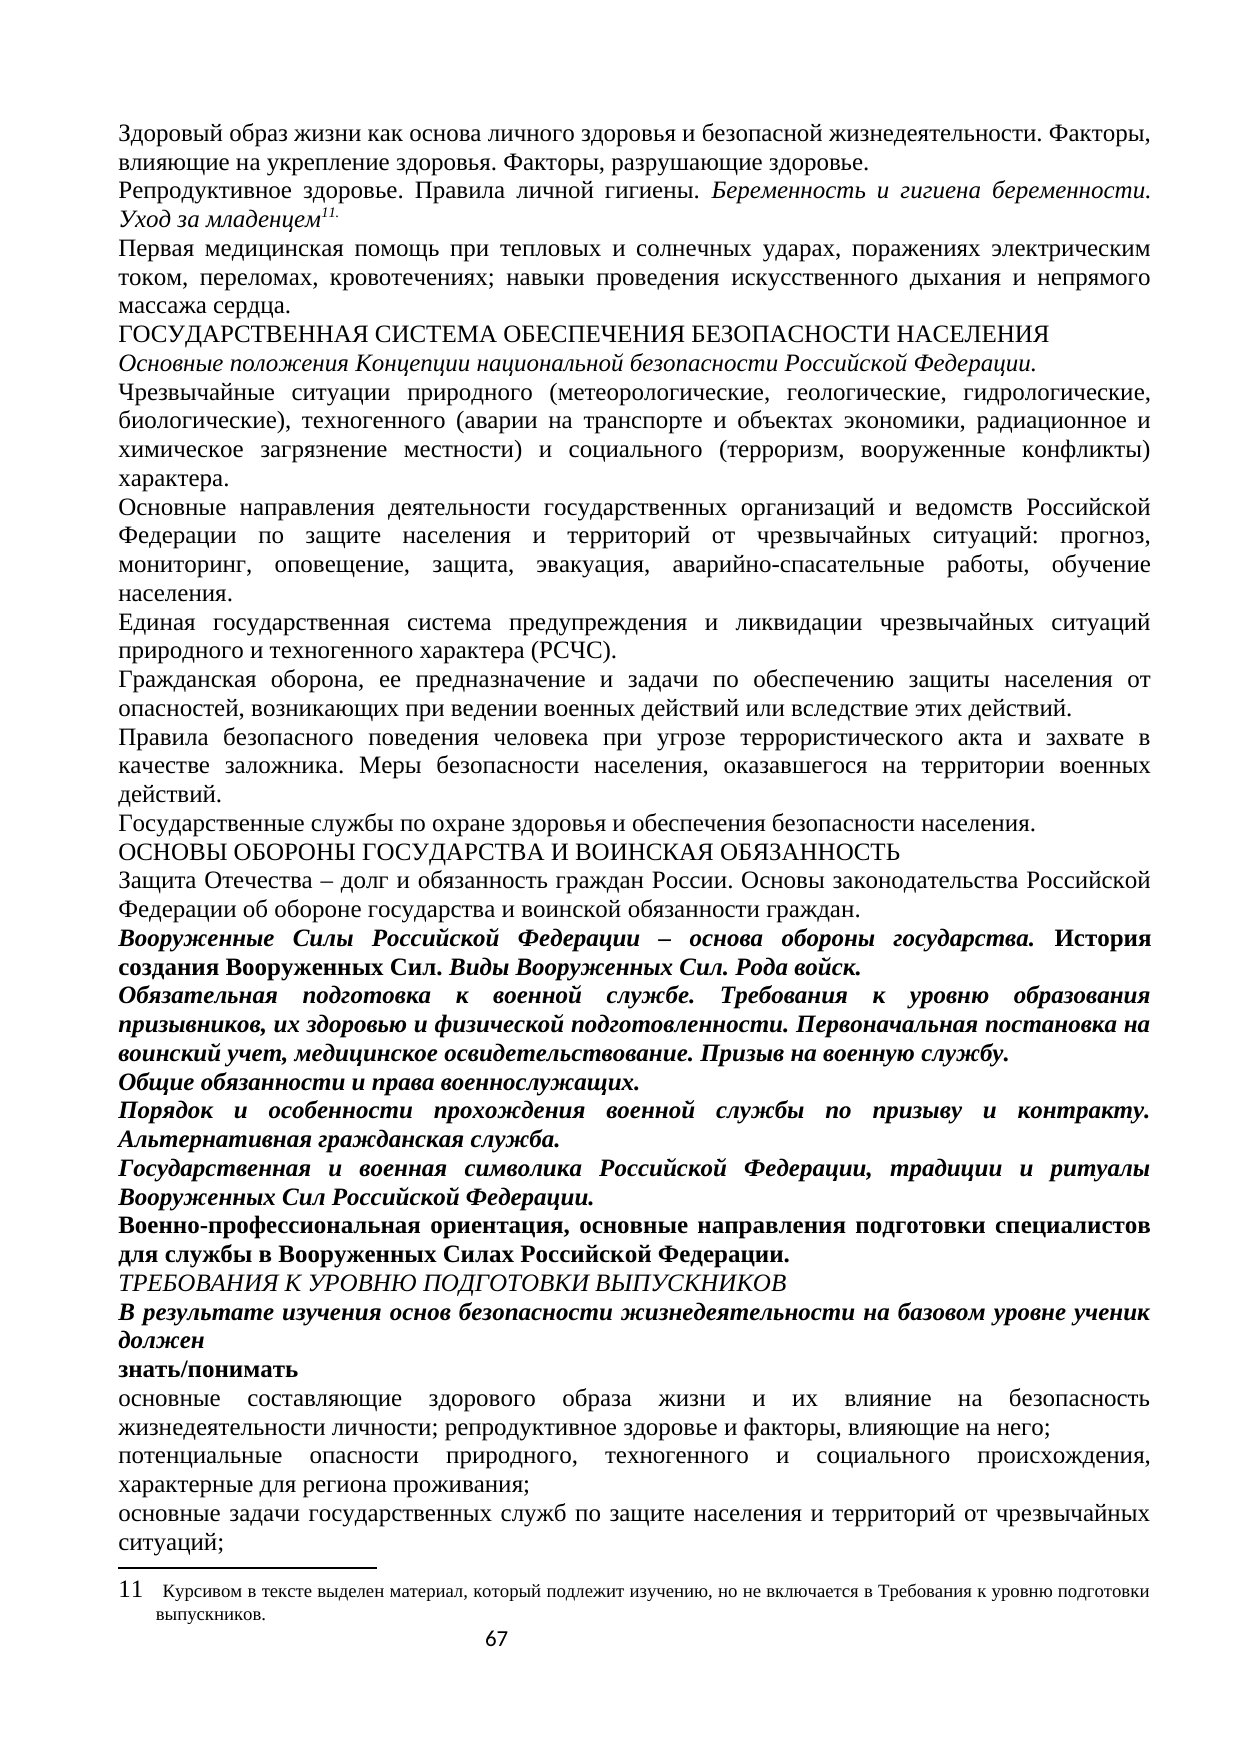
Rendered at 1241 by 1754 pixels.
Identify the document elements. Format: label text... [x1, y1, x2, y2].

text основные составляющие здорового образа жизни и их влияние на безопасность жизнедеятельности личности; репродуктивное здоровье и факторы, влияющие на него; [118, 1383, 1152, 1441]
text основные задачи государственных служб по защите населения и территорий от чрезвычайных ситуаций; [118, 1498, 1152, 1556]
text знать/понимать [118, 1354, 1152, 1383]
text ОСНОВЫ ОБОРОНЫ ГОСУДАРСТВА И ВОИНСКАЯ ОБЯЗАННОСТЬ [118, 837, 1152, 866]
text Единая государственная система предупреждения и ликвидации чрезвычайных ситуаций природного и техногенного характера (РСЧС). [118, 607, 1152, 664]
text Репродуктивное здоровье. Правила личной гигиены. Беременность и гигиена беременности. Уход за младенцем. [118, 176, 1152, 233]
text Военно-профессиональная ориентация, основные направления подготовки специалистов для службы в Вооруженных Силах Российской Федерации. [118, 1211, 1152, 1268]
text Защита Отечества – долг и обязанность граждан России. Основы законодательства Российской Федерации об обороне государства и воинской обязанности граждан. [118, 866, 1152, 923]
text Вооруженные Силы Российской Федерации – основа обороны государства. История создания Вооруженных Сил. Виды Вооруженных Сил. Рода войск. [118, 923, 1152, 981]
text Основные положения Концепции национальной безопасности Российской Федерации. [118, 348, 1152, 377]
text Гражданская оборона, ее предназначение и задачи по обеспечению защиты населения от опасностей, возникающих при ведении военных действий или вследствие этих действий. [118, 664, 1152, 722]
text Общие обязанности и права военнослужащих. [118, 1067, 1152, 1096]
text потенциальные опасности природного, техногенного и социального происхождения, характерные для региона проживания; [118, 1441, 1152, 1498]
text Порядок и особенности прохождения военной службы по призыву и контракту. Альтернативная гражданская служба. [118, 1096, 1152, 1153]
text Правила безопасного поведения человека при угрозе террористического акта и захвате в качестве заложника. Меры безопасности населения, оказавшегося на территории военных действий. [118, 722, 1152, 808]
text ГОСУДАРСТВЕННАЯ СИСТЕМА ОБЕСПЕЧЕНИЯ БЕЗОПАСНОСТИ НАСЕЛЕНИЯ [118, 319, 1152, 348]
text В результате изучения основ безопасности жизнедеятельности на базовом уровне ученик должен [118, 1297, 1152, 1354]
text Здоровый образ жизни как основа личного здоровья и безопасной жизнедеятельности. Факторы, влияющие на укрепление здоровья. Факторы, разрушающие здоровье. [118, 118, 1152, 176]
text Государственная и военная символика Российской Федерации, традиции и ритуалы Вооруженных Сил Российской Федерации. [118, 1153, 1152, 1211]
text Основные направления деятельности государственных организаций и ведомств Российской Федерации по защите населения и территорий от чрезвычайных ситуаций: прогноз, мониторинг, оповещение, защита, эвакуация, аварийно-спасательные работы, обучение населения. [118, 492, 1152, 607]
text Первая медицинская помощь при тепловых и солнечных ударах, поражениях электрическим током, переломах, кровотечениях; навыки проведения искусственного дыхания и непрямого массажа сердца. [118, 233, 1152, 319]
text Обязательная подготовка к военной службе. Требования к уровню образования призывников, их здоровью и физической подготовленности. Первоначальная постановка на воинский учет, медицинское освидетельствование. Призыв на военную службу. [118, 981, 1152, 1067]
text Чрезвычайные ситуации природного (метеорологические, геологические, гидрологические, биологические), техногенного (аварии на транспорте и объектах экономики, радиационное и химическое загрязнение местности) и социального (терроризм, вооруженные конфликты) характера. [118, 377, 1152, 492]
text Государственные службы по охране здоровья и обеспечения безопасности населения. [118, 808, 1152, 837]
text ТРЕБОВАНИЯ К УРОВНЮ ПОДГОТОВКИ ВЫПУСКНИКОВ [118, 1268, 1152, 1297]
